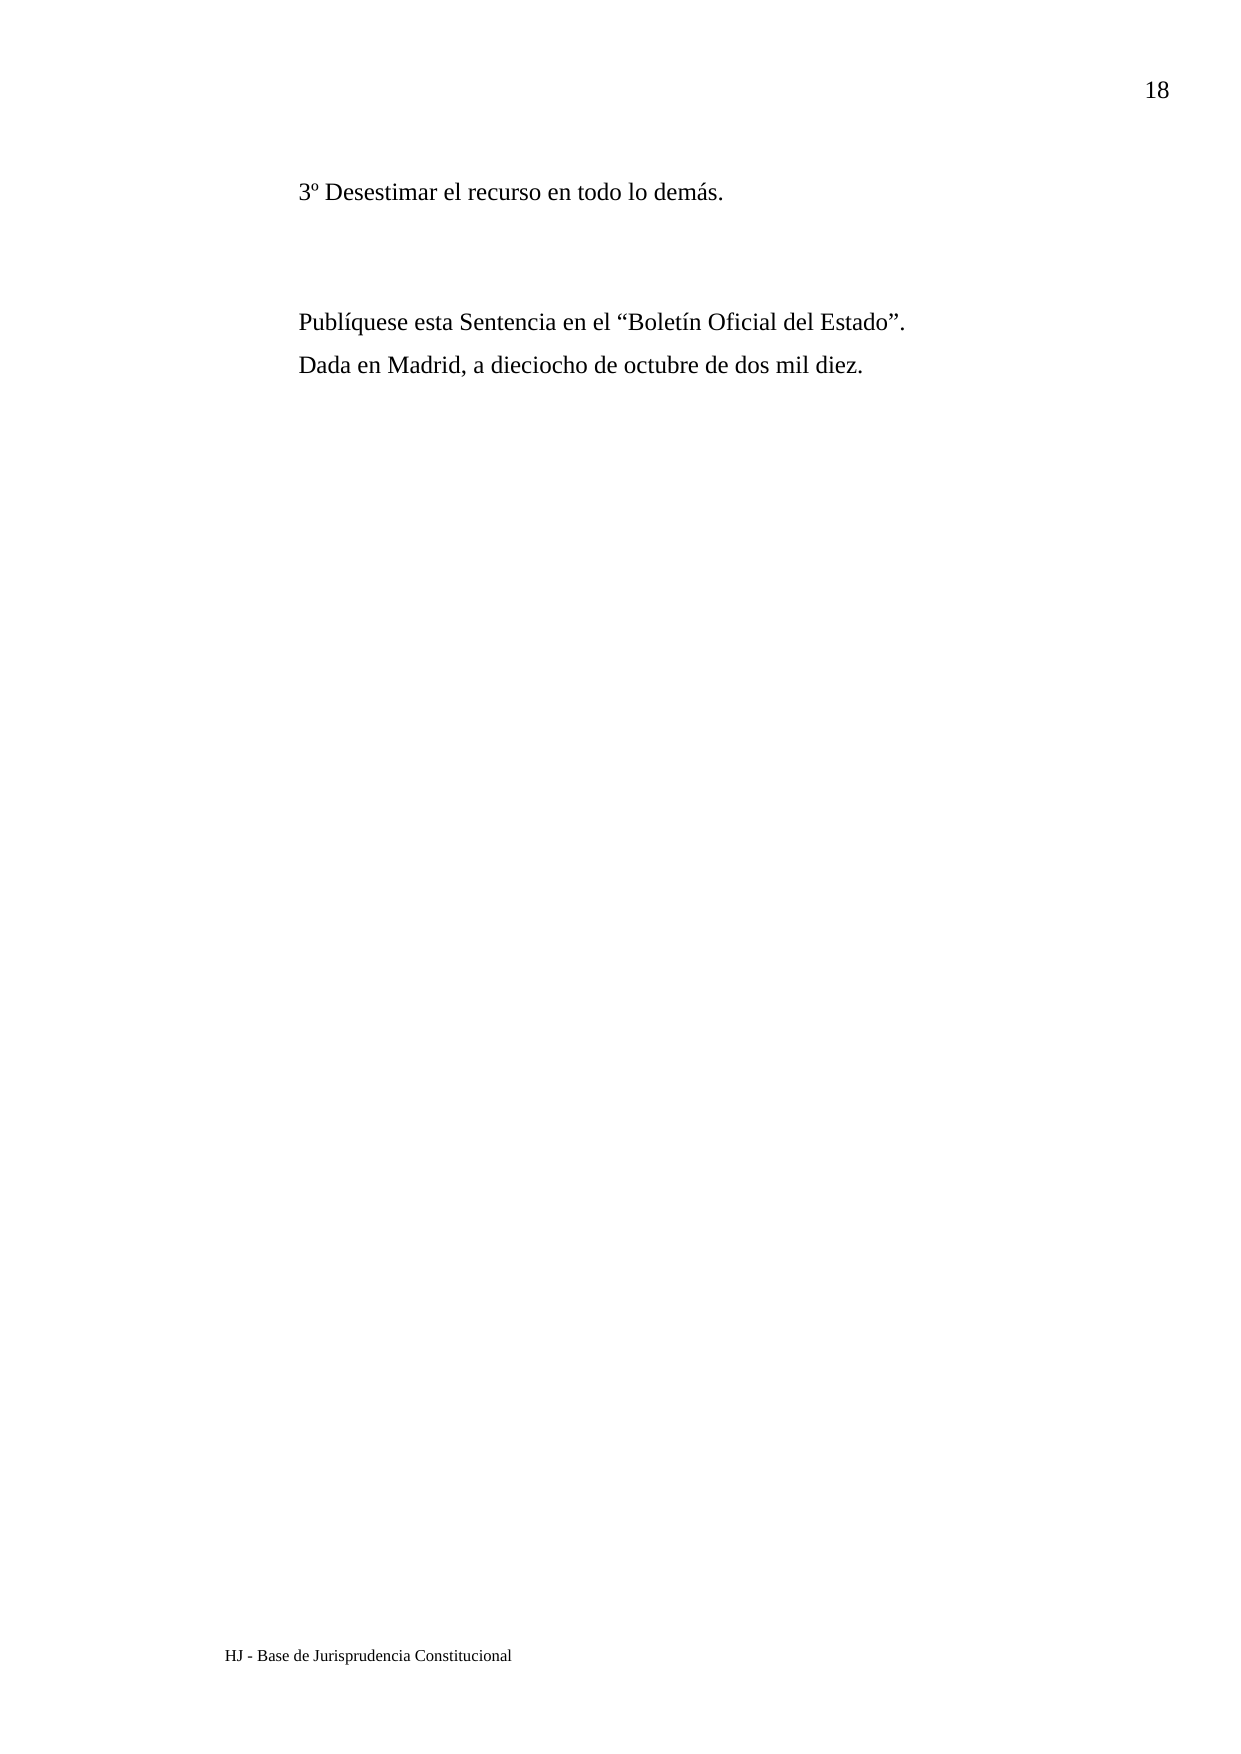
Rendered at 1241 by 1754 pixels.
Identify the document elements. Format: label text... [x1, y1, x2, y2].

text Dada en Madrid, a dieciocho de octubre de dos mil diez. [224, 350, 1169, 378]
text Publíquese esta Sentencia en el “Boletín Oficial del Estado”. [224, 307, 1169, 335]
text 3º Desestimar el recurso en todo lo demás. [224, 177, 1169, 206]
